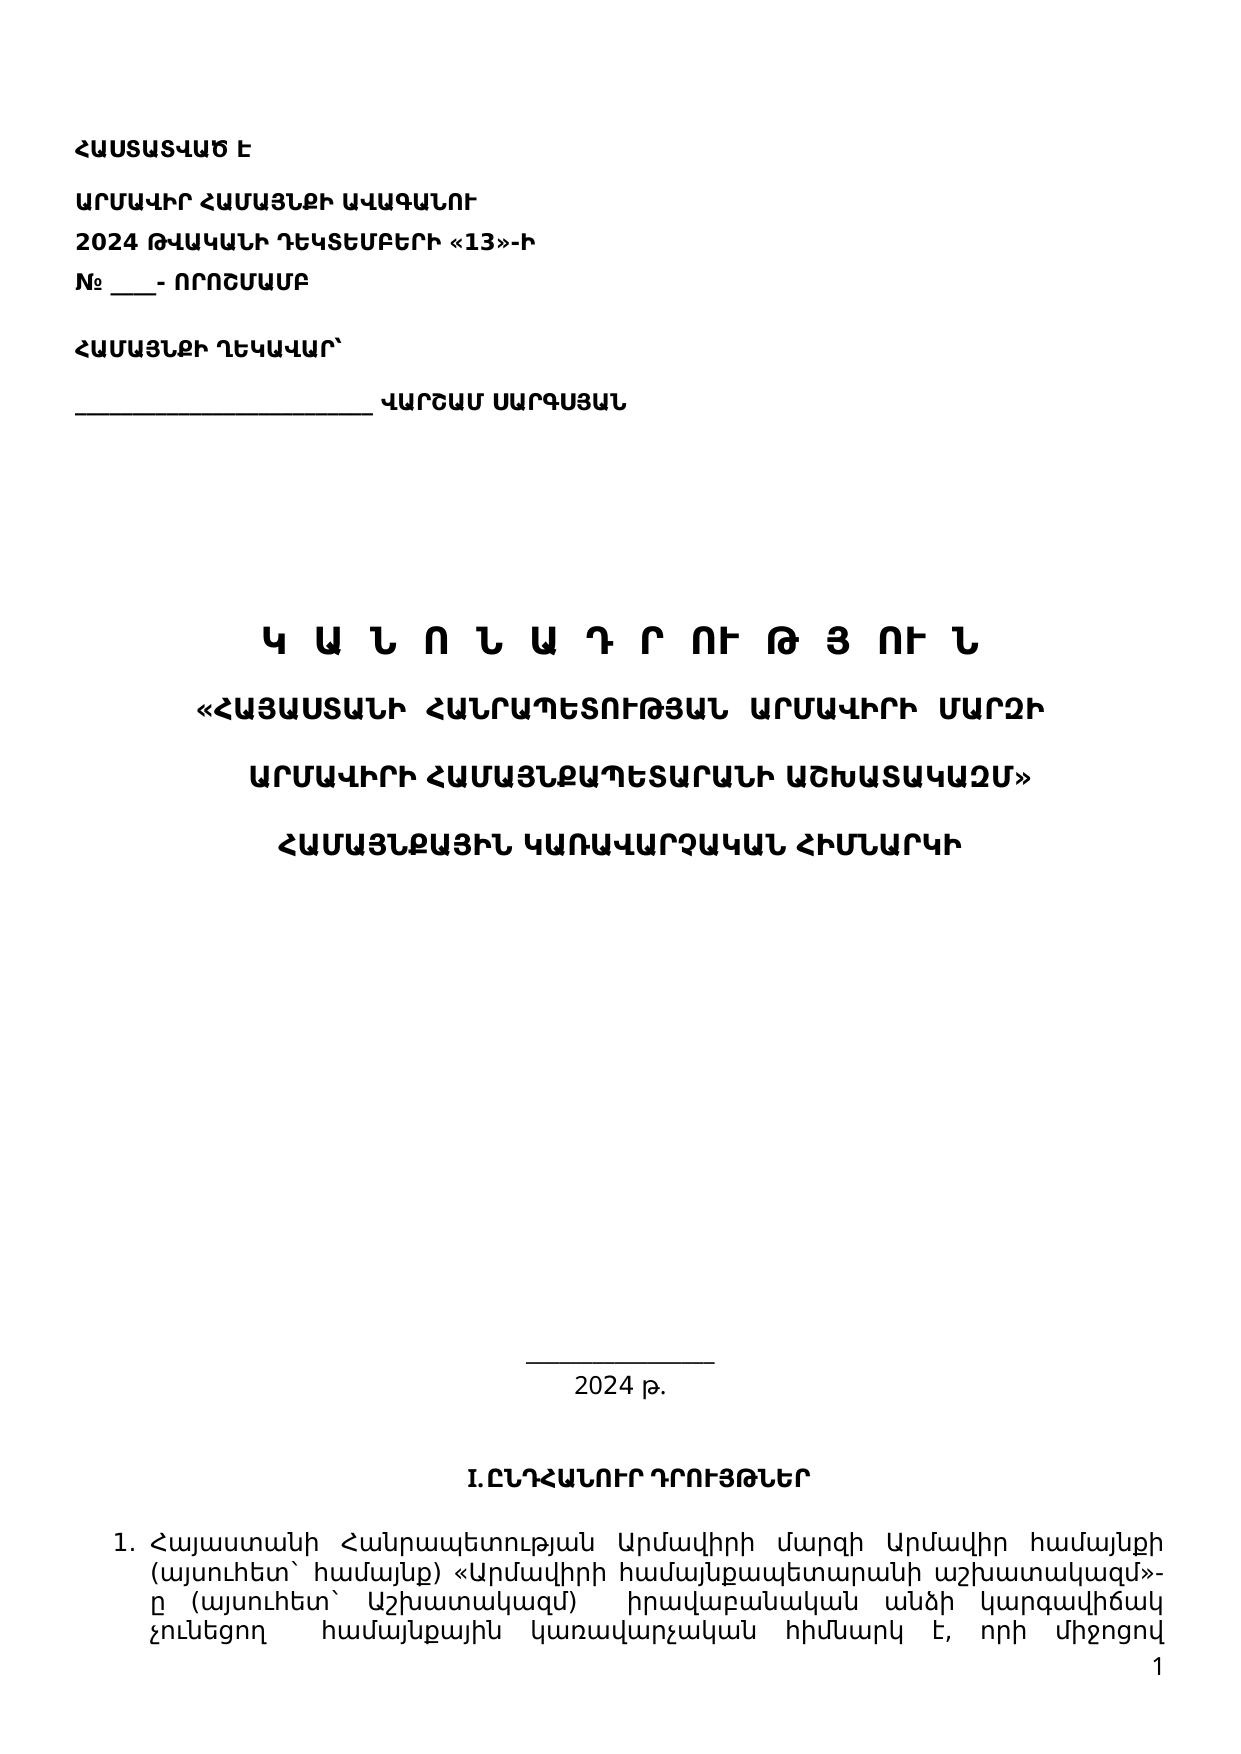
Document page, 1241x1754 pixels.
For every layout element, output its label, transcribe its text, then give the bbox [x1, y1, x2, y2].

text __________________________ ՎԱՐՇԱՄ ՍԱՐԳՍՅԱՆ [75, 389, 1165, 416]
text ՀԱՄԱՅՆՔԱՅԻՆ ԿԱՌԱՎԱՐՉԱԿԱՆ ՀԻՄՆԱՐԿԻ [75, 828, 1165, 862]
text ՀԱՍՏԱՏՎԱԾ Է [75, 136, 1165, 162]
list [112, 1528, 1165, 1645]
text № ____- ՈՐՈՇՄԱՄԲ [75, 269, 1165, 296]
text ԱՐՄԱՎԻՐ ՀԱՄԱՅՆՔԻ ԱՎԱԳԱՆՈՒ [75, 189, 1165, 216]
text «ՀԱՅԱՍՏԱՆԻ ՀԱՆՐԱՊԵՏՈՒԹՅԱՆ ԱՐՄԱՎԻՐԻ ՄԱՐԶԻ [75, 693, 1165, 727]
text _________________ [75, 1334, 1165, 1368]
text ՀԱՄԱՅՆՔԻ ՂԵԿԱՎԱՐ՝ [75, 336, 1165, 362]
text 2024 թ. [75, 1368, 1165, 1402]
text 2024 ԹՎԱԿԱՆԻ ԴԵԿՏԵՄԲԵՐԻ «13»-Ի [75, 229, 1165, 256]
text Կ Ա Ն Ո Ն Ա Դ Ր ՈՒ Թ Յ ՈՒ Ն [75, 620, 1165, 663]
text ԱՐՄԱՎԻՐԻ ՀԱՄԱՅՆՔԱՊԵՏԱՐԱՆԻ ԱՇԽԱՏԱԿԱԶՄ» [75, 761, 1165, 794]
list ԸՆԴՀԱՆՈՒՐ ԴՐՈՒՅԹՆԵՐ [112, 1460, 1165, 1494]
